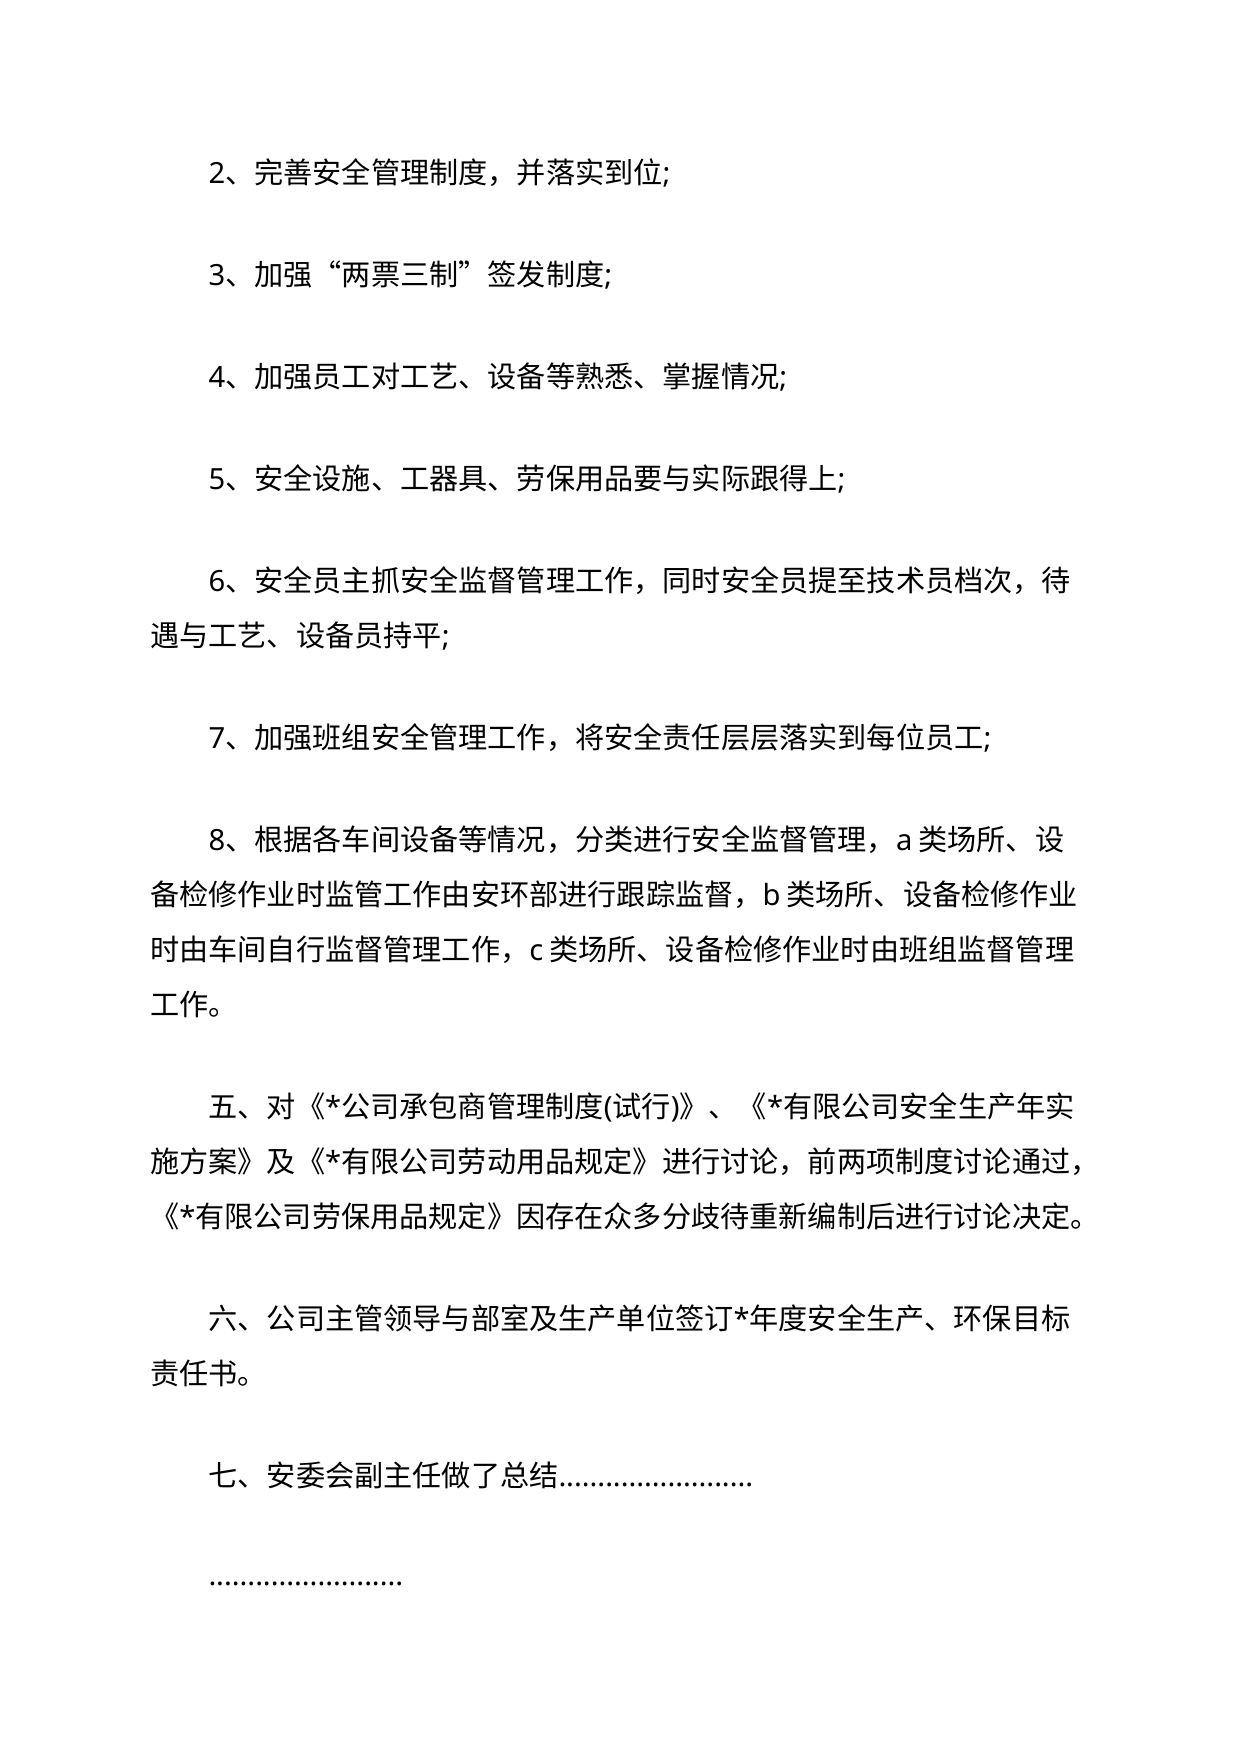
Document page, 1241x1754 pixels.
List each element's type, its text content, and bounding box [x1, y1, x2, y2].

text 3、加强“两票三制”签发制度; [150, 252, 1090, 294]
text 8、根据各车间设备等情况，分类进行安全监督管理，a类场所、设备检修作业时监管工作由安环部进行跟踪监督，b类场所、设备检修作业时由车间自行监督管理工作，c类场所、设备检修作业时由班组监督管理工作。 [150, 817, 1090, 1024]
text ......................... [150, 1554, 1090, 1594]
text 六、公司主管领导与部室及生产单位签订*年度安全生产、环保目标责任书。 [150, 1296, 1090, 1393]
text 6、安全员主抓安全监督管理工作，同时安全员提至技术员档次，待遇与工艺、设备员持平; [150, 558, 1090, 655]
text 7、加强班组安全管理工作，将安全责任层层落实到每位员工; [150, 715, 1090, 757]
text 5、安全设施、工器具、劳保用品要与实际跟得上; [150, 456, 1090, 498]
text 五、对《*公司承包商管理制度(试行)》、《*有限公司安全生产年实施方案》及《*有限公司劳动用品规定》进行讨论，前两项制度讨论通过，《*有限公司劳保用品规定》因存在众多分歧待重新编制后进行讨论决定。 [150, 1084, 1090, 1236]
text 4、加强员工对工艺、设备等熟悉、掌握情况; [150, 354, 1090, 396]
text 七、安委会副主任做了总结......................... [150, 1452, 1090, 1495]
text 2、完善安全管理制度，并落实到位; [150, 150, 1090, 192]
